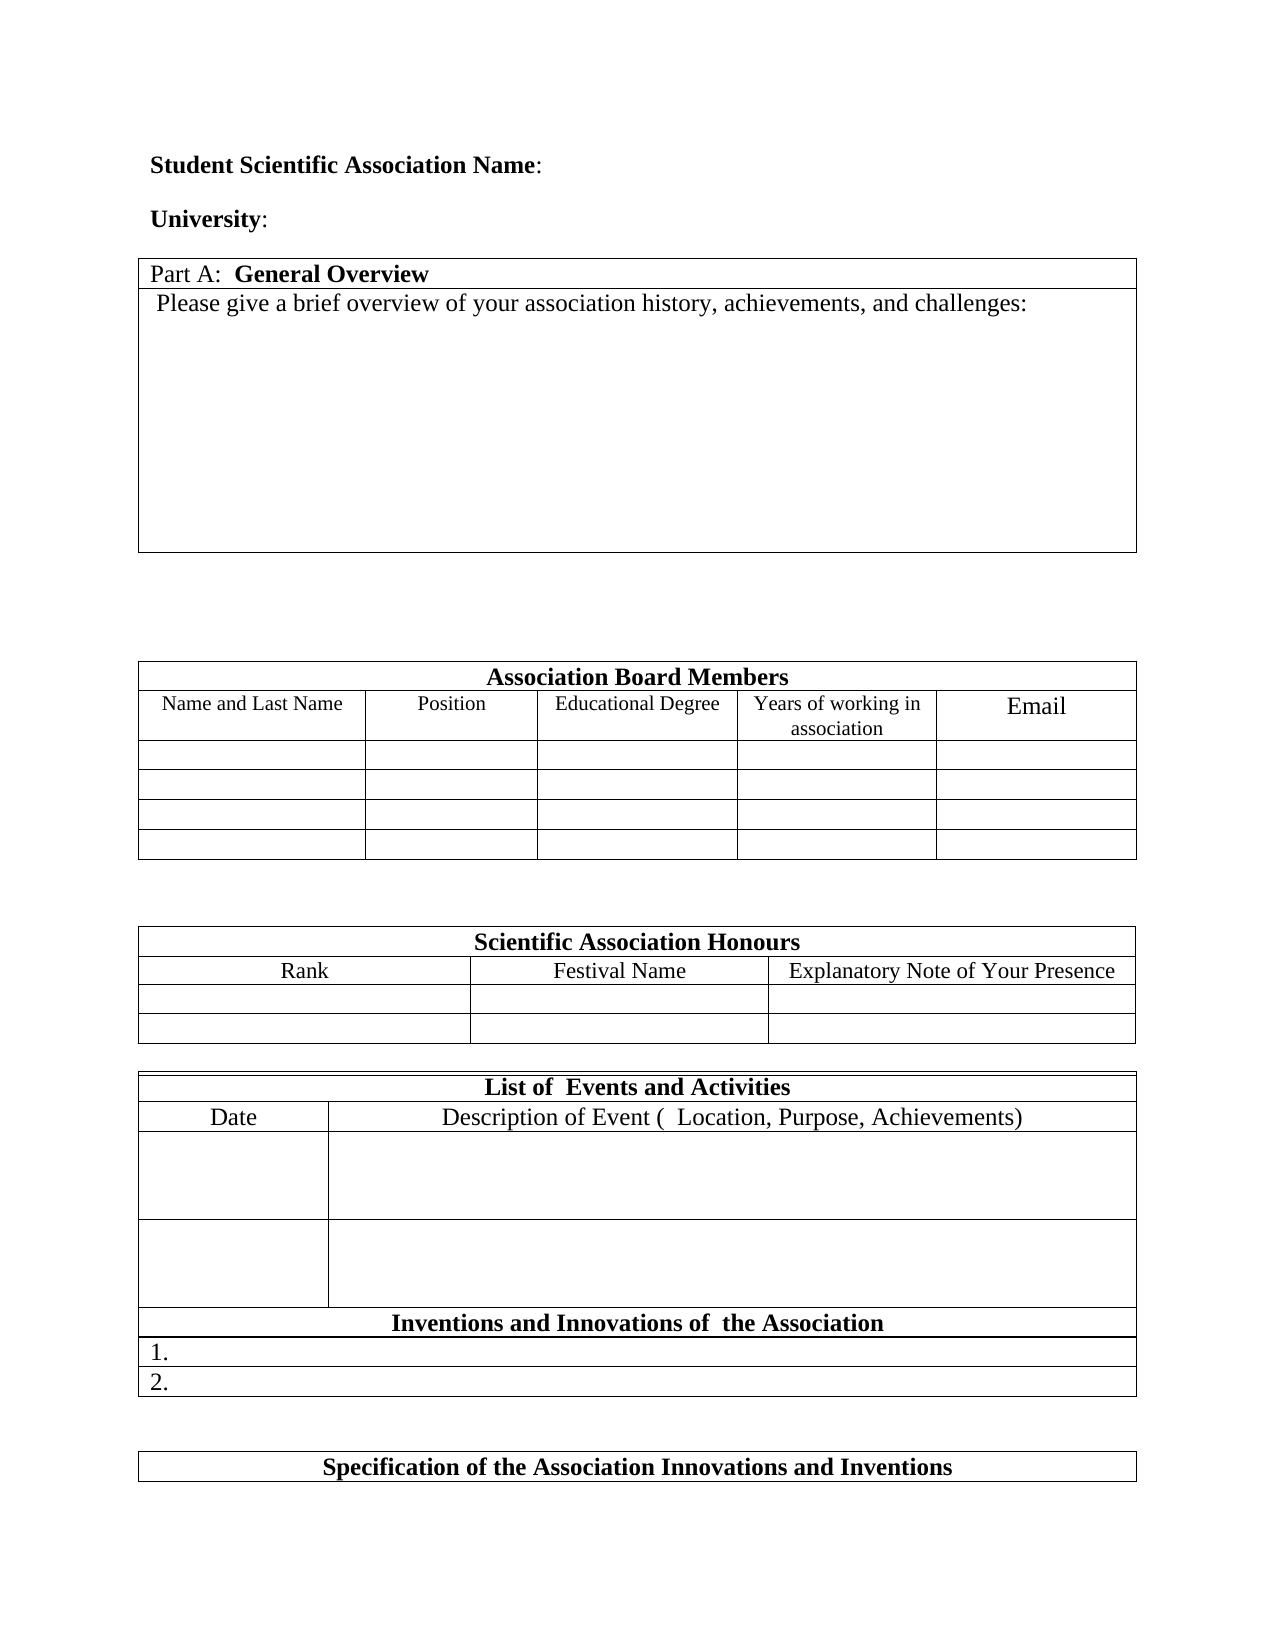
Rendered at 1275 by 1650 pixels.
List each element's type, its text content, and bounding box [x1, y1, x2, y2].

table_cell [738, 800, 936, 829]
table_cell Email [937, 691, 1136, 739]
table_header Part A: General Overview [139, 259, 1136, 287]
table_cell [139, 800, 365, 829]
table_cell [471, 1014, 768, 1043]
table_cell [329, 1132, 1136, 1219]
table_cell [366, 741, 537, 769]
table_cell [139, 1014, 470, 1043]
table_cell Date [139, 1102, 328, 1131]
table_cell [538, 770, 737, 799]
table_cell [366, 770, 537, 799]
table_cell Years of working in association [738, 691, 936, 739]
table_cell [139, 770, 365, 799]
table_cell [937, 800, 1136, 829]
table_cell Rank [139, 957, 470, 983]
table_cell [738, 830, 936, 859]
table_cell Festival Name [471, 957, 768, 983]
table_cell [937, 741, 1136, 769]
table_cell Educational Degree [538, 691, 737, 739]
table_cell [139, 1132, 328, 1219]
table_cell [738, 741, 936, 769]
table_cell [538, 830, 737, 859]
table_cell [937, 770, 1136, 799]
table_header Scientific Association Honours [139, 927, 1135, 956]
table_cell [471, 985, 768, 1013]
table_cell [139, 1220, 328, 1307]
table_cell [366, 800, 537, 829]
table_cell Name and Last Name [139, 691, 365, 739]
table_cell [329, 1220, 1136, 1307]
table_cell [538, 741, 737, 769]
table_cell [366, 830, 537, 859]
table_cell [139, 830, 365, 859]
table_cell 1. [139, 1338, 1136, 1366]
table_cell [937, 830, 1136, 859]
table_header Association Board Members [139, 662, 1136, 690]
table_cell Please give a brief overview of your association history, achievements, and challenges: [139, 289, 1136, 552]
table_header List of Events and Activities [139, 1072, 1136, 1101]
text University: [150, 204, 1125, 233]
table_cell [538, 800, 737, 829]
table_cell [769, 985, 1135, 1013]
table_cell [139, 741, 365, 769]
table_cell Position [366, 691, 537, 739]
table_cell Description of Event ( Location, Purpose, Achievements) [329, 1102, 1136, 1131]
table_header Specification of the Association Innovations and Inventions [139, 1452, 1136, 1481]
table_header Inventions and Innovations of the Association [139, 1308, 1136, 1336]
table_cell 2. [139, 1367, 1136, 1396]
table_cell [139, 985, 470, 1013]
table_cell [769, 1014, 1135, 1043]
table_cell Explanatory Note of Your Presence [769, 957, 1135, 983]
table_cell [738, 770, 936, 799]
text Student Scientific Association Name: [150, 150, 1125, 179]
